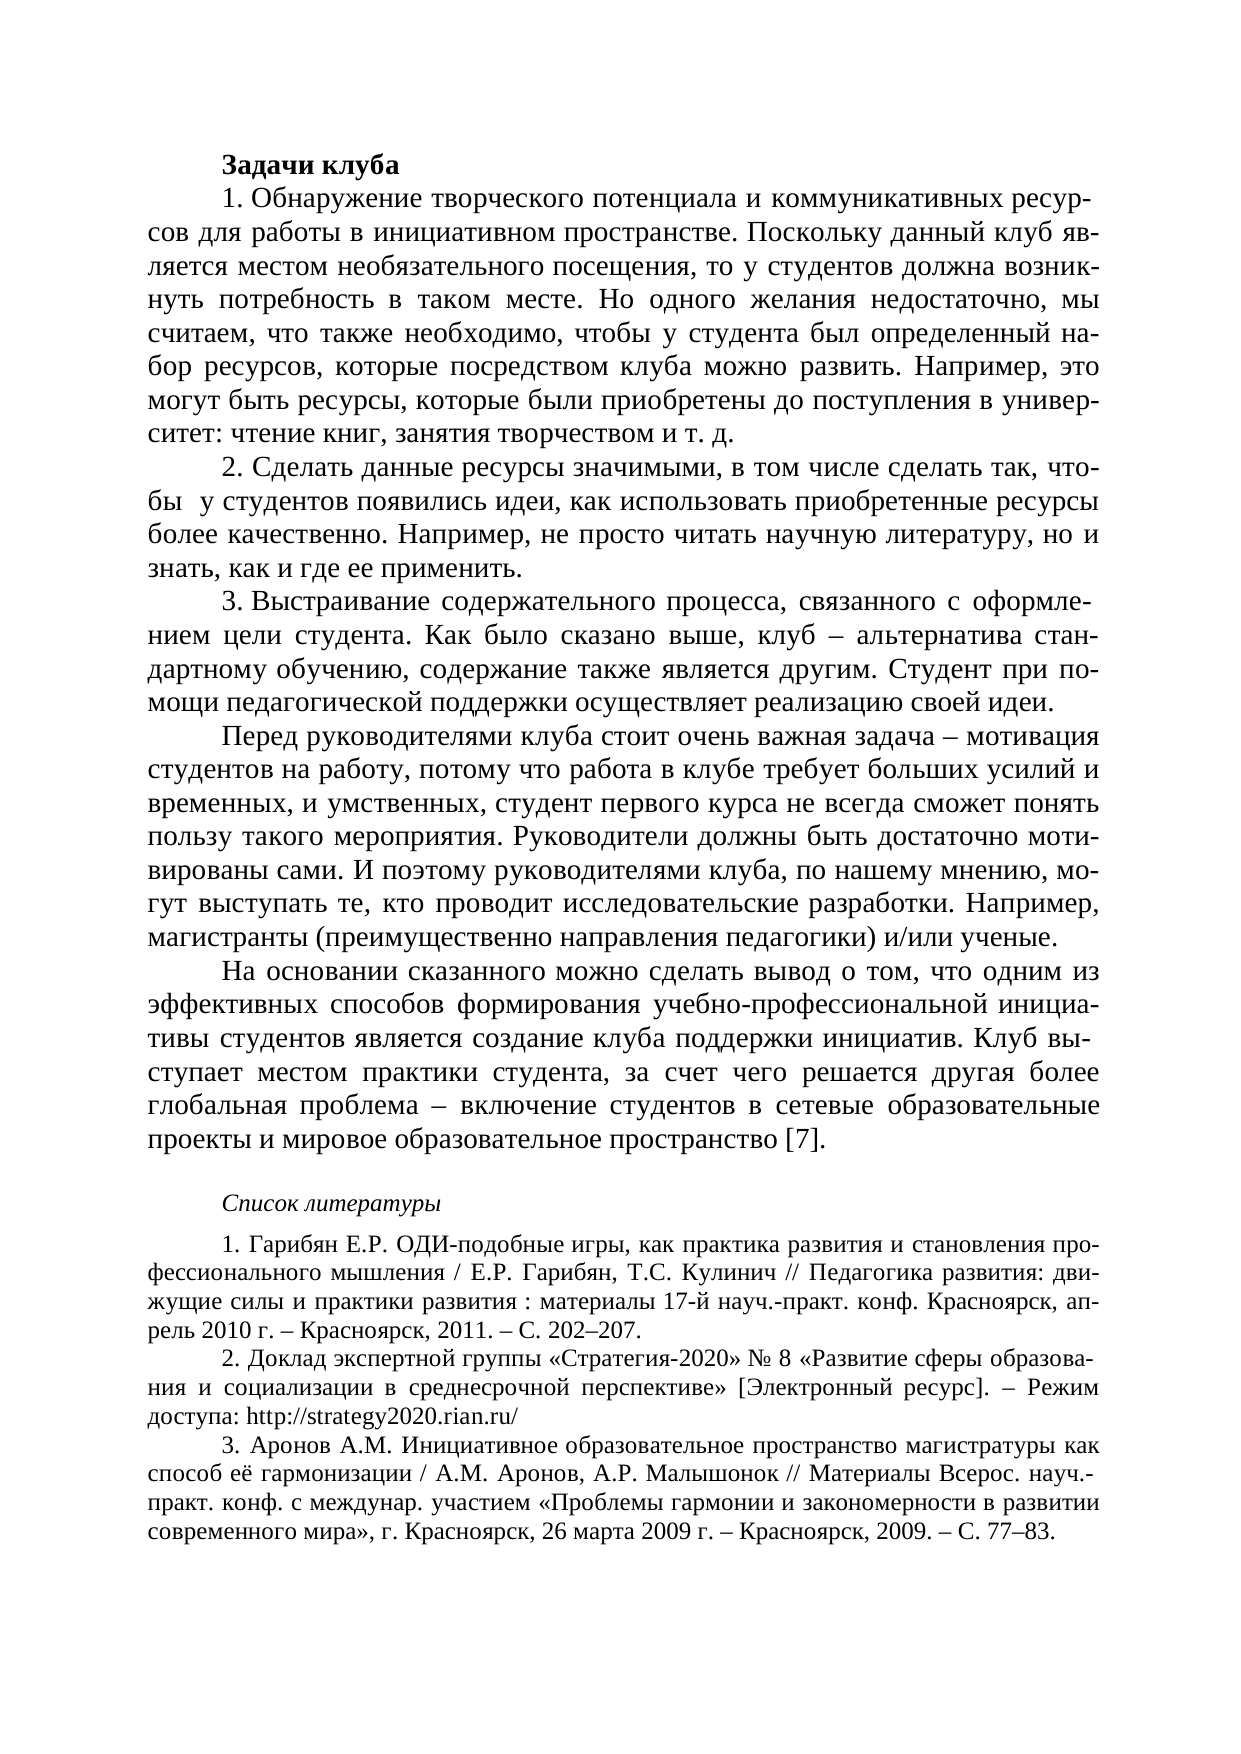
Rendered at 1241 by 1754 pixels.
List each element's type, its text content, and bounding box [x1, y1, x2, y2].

text ния и социализации в среднесрочной перспективе» [Электронный ресурс]. – Режим доступа: http://strategy2020.rian.ru/ [147, 1373, 1099, 1430]
text 2. Доклад экспертной группы «Стратегия-2020» № 8 «Развитие сферы образова- [221, 1344, 1107, 1372]
text 2. Сделать данные ресурсы значимыми, в том числе сделать так, что- бы у студентов появились идеи, как использовать приобретенные ресурсы более качественно. Например, не просто читать научную литературу, но и знать, как и где ее применить. [147, 449, 1099, 584]
text нием цели студента. Как было сказано выше, клуб – альтернатива стан- дартному обучению, содержание также является другим. Студент при по- мощи педагогической поддержки осуществляет реализацию своей идеи. [147, 618, 1099, 718]
text практ. конф. с междунар. участием «Проблемы гармонии и закономерности в развитии современного мира», г. Красноярск, 26 марта 2009 г. – Красноярск, 2009. – С. 77–83. [147, 1488, 1099, 1545]
text 1. Обнаружение творческого потенциала и коммуникативных ресур- [221, 181, 1107, 214]
text 3. Выстраивание содержательного процесса, связанного с оформле- [221, 584, 1107, 617]
text На основании сказанного можно сделать вывод о том, что одним из эффективных способов формирования учебно-профессиональной инициа- тивы студентов является создание клуба поддержки инициатив. Клуб вы- [147, 953, 1099, 1054]
text 3. Аронов А.М. Инициативное образовательное пространство магистратуры как способ её гармонизации / А.М. Аронов, А.Р. Малышонок // Материалы Всерос. науч.- [147, 1430, 1100, 1487]
text Перед руководителями клуба стоит очень важная задача – мотивация студентов на работу, потому что работа в клубе требует больших усилий и временных, и умственных, студент первого курса не всегда сможет понять пользу такого мероприятия. Руководители должны быть достаточно моти- вированы сами. И поэтому руководителями клуба, по нашему мнению, мо- гут выступать те, кто проводит исследовательские разработки. Например, магистранты (преимущественно направления педагогики) и/или ученые. [147, 718, 1099, 953]
text ступает местом практики студента, за счет чего решается другая более глобальная проблема – включение студентов в сетевые образовательные проекты и мировое образовательное пространство [7]. [147, 1054, 1100, 1155]
text Список литературы [221, 1188, 1107, 1216]
text 1. Гарибян Е.Р. ОДИ-подобные игры, как практика развития и становления про- фессионального мышления / Е.Р. Гарибян, Т.С. Кулинич // Педагогика развития: дви- жущие силы и практики развития : материалы 17-й науч.-практ. конф. Красноярск, ап- рель 2010 г. – Красноярск, 2011. – С. 202–207. [147, 1229, 1099, 1344]
text Задачи клуба [221, 147, 1107, 181]
text сов для работы в инициативном пространстве. Поскольку данный клуб яв- ляется местом необязательного посещения, то у студентов должна возник- нуть потребность в таком месте. Но одного желания недостаточно, мы считаем, что также необходимо, чтобы у студента был определенный на- бор ресурсов, которые посредством клуба можно развить. Например, это могут быть ресурсы, которые были приобретены до поступления в универ- ситет: чтение книг, занятия творчеством и т. д. [147, 215, 1100, 449]
